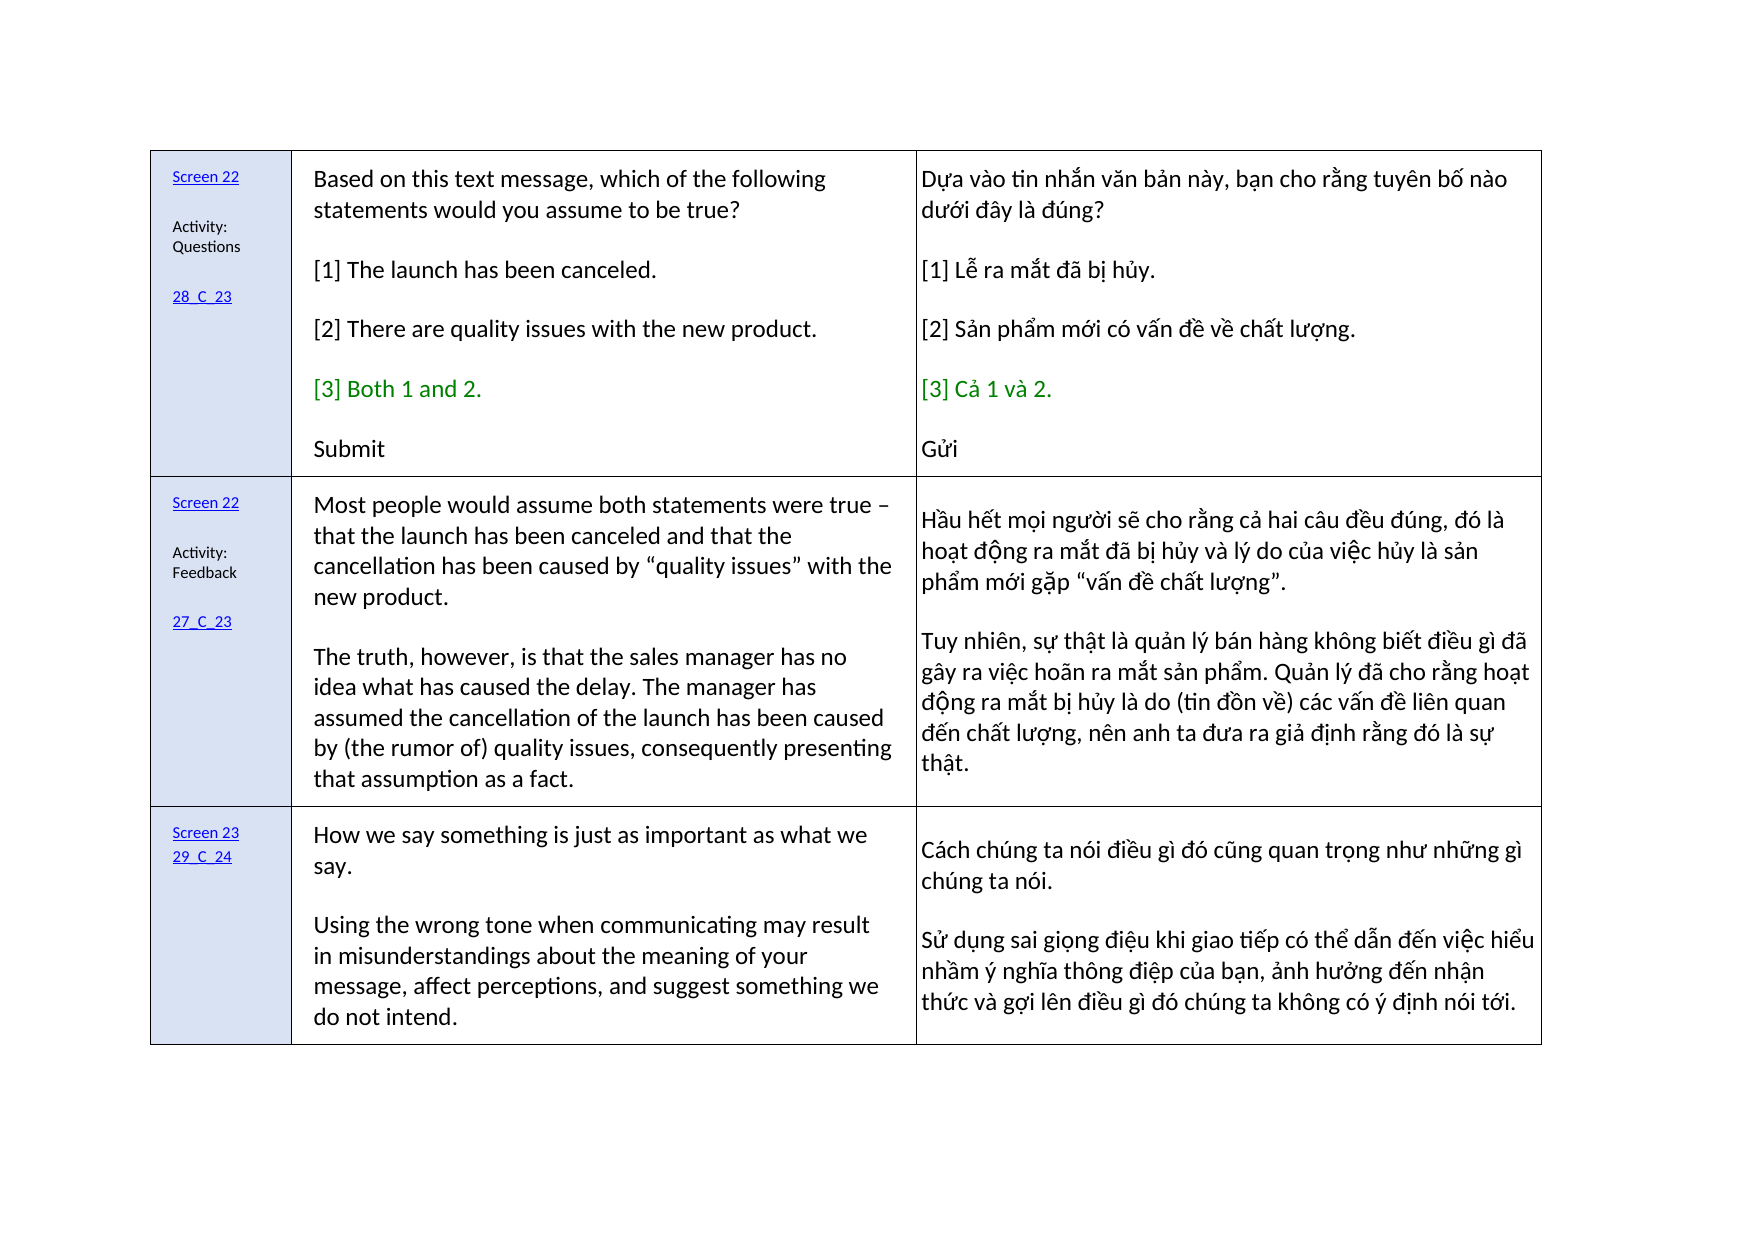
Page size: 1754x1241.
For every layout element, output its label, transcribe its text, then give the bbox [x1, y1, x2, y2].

table_cell Cách chúng ta nói điều gì đó cũng quan trọng như những gì chúng ta nói. Sử dụng sai giọng điệu khi giao tiếp có thể dẫn đến việc hiểu nhầm ý nghĩa thông điệp của bạn, ảnh hưởng đến nhận thức và gợi lên điều gì đó chúng ta không có ý định nói tới. [917, 807, 1541, 1044]
table_cell Screen 22 Activity: Feedback 27_C_23 [151, 477, 291, 806]
table_cell Screen 23 29_C_24 [151, 807, 291, 1044]
table_cell Most people would assume both statements were true – that the launch has been canceled and that the cancellation has been caused by “quality issues” with the new product. The truth, however, is that the sales manager has no idea what has caused the delay. The manager has assumed the cancellation of the launch has been caused by (the rumor of) quality issues, consequently presenting that assumption as a fact. [292, 477, 916, 806]
table_cell How we say something is just as important as what we say. Using the wrong tone when communicating may result in misunderstandings about the meaning of your message, affect perceptions, and suggest something we do not intend. [292, 807, 916, 1044]
table_cell Based on this text message, which of the following statements would you assume to be true? [1] The launch has been canceled. [2] There are quality issues with the new product. [3] Both 1 and 2. Submit [292, 151, 916, 476]
table_cell Hầu hết mọi người sẽ cho rằng cả hai câu đều đúng, đó là hoạt động ra mắt đã bị hủy và lý do của việc hủy là sản phẩm mới gặp “vấn đề chất lượng”. Tuy nhiên, sự thật là quản lý bán hàng không biết điều gì đã gây ra việc hoãn ra mắt sản phẩm. Quản lý đã cho rằng hoạt động ra mắt bị hủy là do (tin đồn về) các vấn đề liên quan đến chất lượng, nên anh ta đưa ra giả định rằng đó là sự thật. [917, 477, 1541, 806]
table_cell Screen 22 Activity: Questions 28_C_23 [151, 151, 291, 476]
table_cell Dựa vào tin nhắn văn bản này, bạn cho rằng tuyên bố nào dưới đây là đúng? [1] Lễ ra mắt đã bị hủy. [2] Sản phẩm mới có vấn đề về chất lượng. [3] Cả 1 và 2. Gửi [917, 151, 1541, 476]
